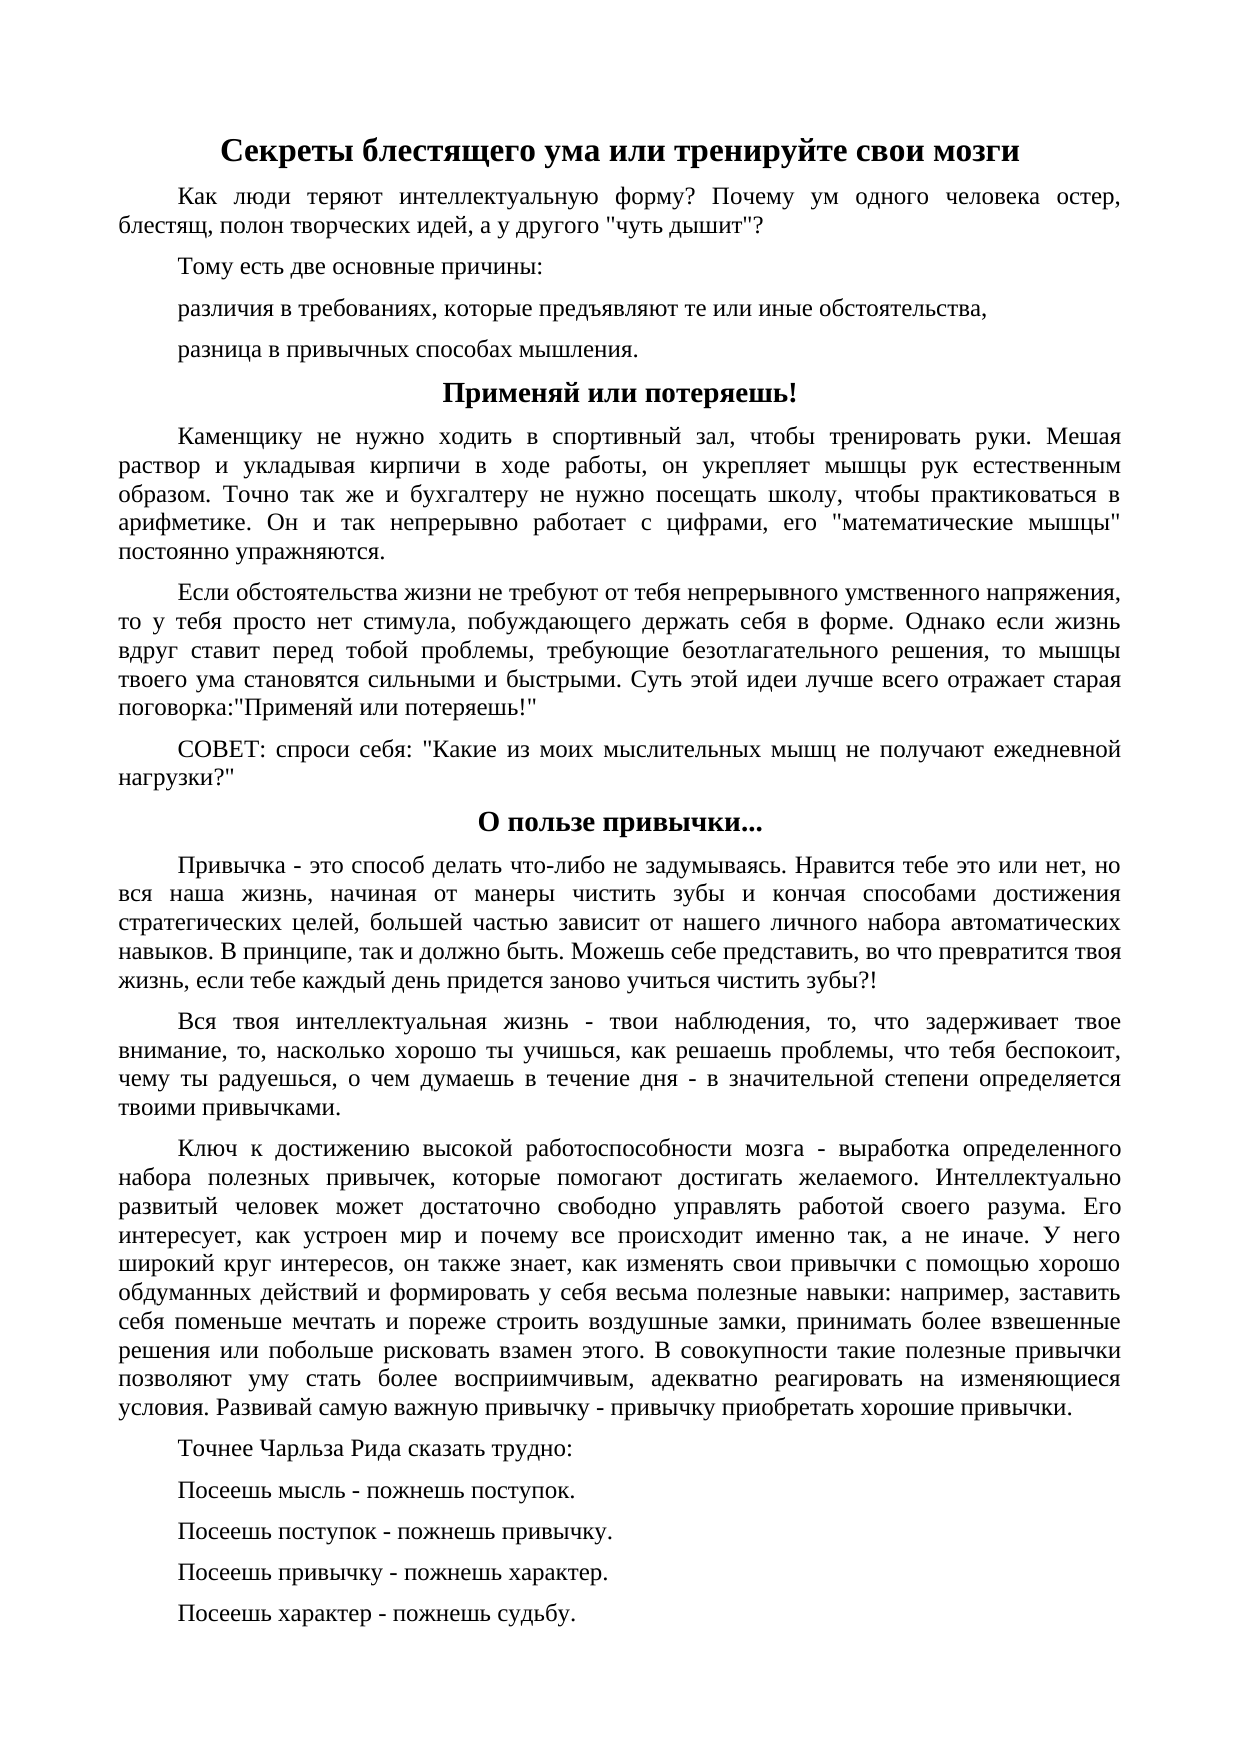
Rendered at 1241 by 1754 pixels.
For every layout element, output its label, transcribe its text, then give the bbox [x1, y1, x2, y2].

text разница в привычных способах мышления. [118, 334, 1122, 363]
text Если обстоятельства жизни не требуют от тебя непрерывного умственного напряжения, то у тебя просто нет стимула, побуждающего держать себя в форме. Однако если жизнь вдруг ставит перед тобой проблемы, требующие безотлагательного решения, то мышцы твоего ума становятся сильными и быстрыми. Суть этой идеи лучше всего отражает старая поговорка:"Применяй или потеряешь!" [118, 577, 1122, 721]
text Как люди теряют интеллектуальную форму? Почему ум одного человека остер, блестящ, полон творческих идей, а у другого "чуть дышит"? [118, 181, 1122, 239]
text СОВЕТ: cпроси себя: "Какие из моих мыслительных мышц не получают ежедневной нагрузки?" [118, 734, 1122, 791]
text Тому есть две основные причины: [118, 251, 1122, 280]
text Вся твоя интеллектуальная жизнь - твои наблюдения, то, что задерживает твое внимание, то, насколько хорошо ты учишься, как решаешь проблемы, что тебя беспокоит, чему ты радуешься, о чем думаешь в течение дня - в значительной степени определяется твоими привычками. [118, 1006, 1122, 1121]
text О пользе привычки... [118, 804, 1122, 837]
text Посеешь привычку - пожнешь характер. [118, 1557, 1122, 1586]
text различия в требованиях, которые предъявляют те или иные обстоятельства, [118, 293, 1122, 321]
text Посеешь поступок - пожнешь привычку. [118, 1516, 1122, 1545]
text Посеешь мысль - пожнешь поступок. [118, 1475, 1122, 1503]
text Применяй или потеряешь! [118, 375, 1122, 409]
text Посеешь характер - пожнешь судьбу. [118, 1598, 1122, 1627]
text Каменщику не нужно ходить в спортивный зал, чтобы тренировать руки. Мешая раствор и укладывая кирпичи в ходе работы, он укрепляет мышцы рук естественным образом. Точно так же и бухгалтеру не нужно посещать школу, чтобы практиковаться в арифметике. Он и так непрерывно работает с цифрами, его "математические мышцы" постоянно упражняются. [118, 421, 1122, 565]
text Ключ к достижению высокой работоспособности мозга - выработка определенного набора полезных привычек, которые помогают достигать желаемого. Интеллектуально развитый человек может достаточно свободно управлять работой своего разума. Его интересует, как устроен мир и почему все происходит именно так, а не иначе. У него широкий круг интересов, он также знает, как изменять свои привычки с помощью хорошо обдуманных действий и формировать у себя весьма полезные навыки: например, заставить себя поменьше мечтать и пореже строить воздушные замки, принимать более взвешенные решения или побольше рисковать взамен этого. В совокупности такие полезные привычки позволяют уму стать более восприимчивым, адекватно реагировать на изменяющиеся условия. Развивай самую важную привычку - привычку приобретать хорошие привычки. [118, 1133, 1122, 1421]
text Точнее Чарльза Рида сказать трудно: [118, 1433, 1122, 1462]
text Секреты блестящего ума или тренируйте свои мозги [118, 131, 1122, 169]
text Привычка - это способ делать что-либо не задумываясь. Нравится тебе это или нет, но вся наша жизнь, начиная от манеры чистить зубы и кончая способами достижения стратегических целей, большей частью зависит от нашего личного набора автоматических навыков. В принципе, так и должно быть. Можешь себе представить, во что превратится твоя жизнь, если тебе каждый день придется заново учиться чистить зубы?! [118, 850, 1122, 993]
